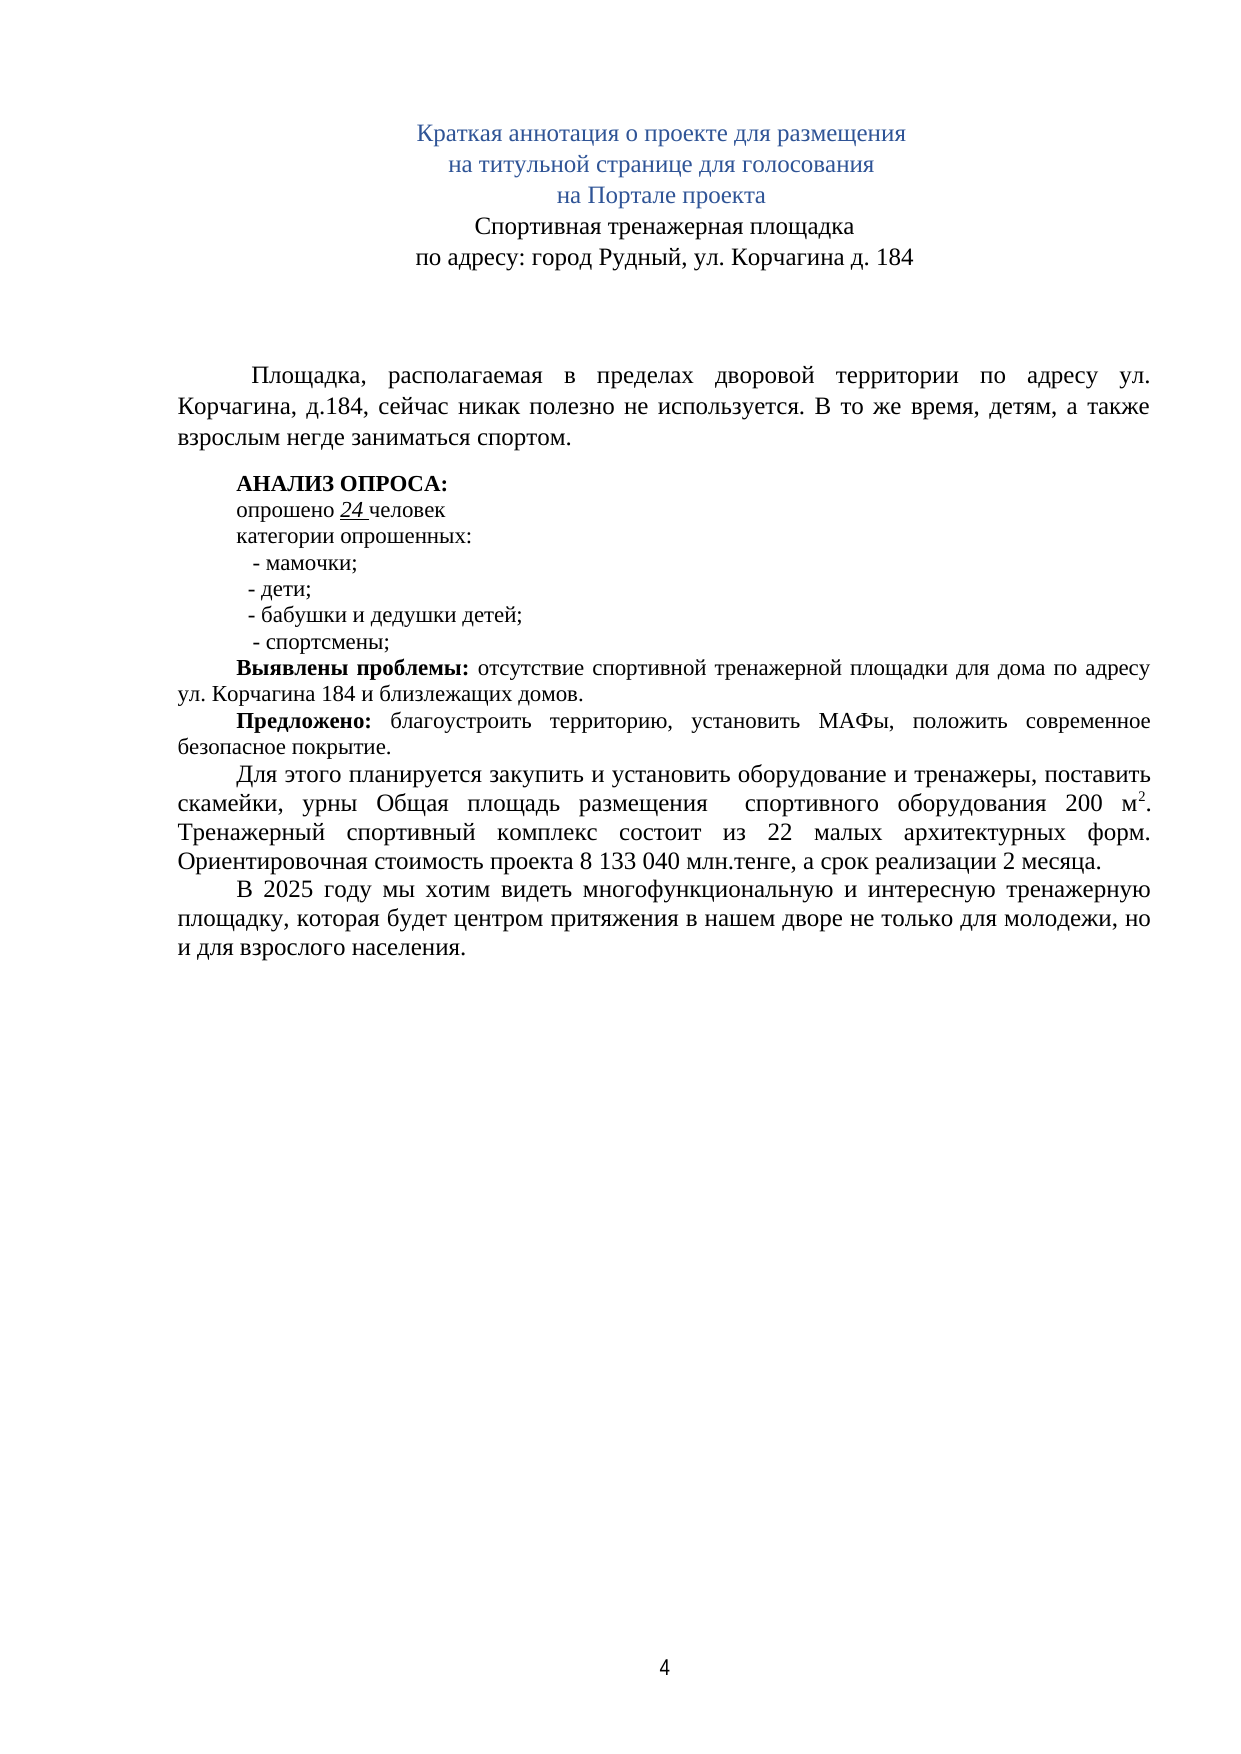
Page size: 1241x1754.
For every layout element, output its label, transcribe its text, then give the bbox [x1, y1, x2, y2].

text Выявлены проблемы: отсутствие спортивной тренажерной площадки для дома по адресу ул. Корчагина 184 и близлежащих домов. [177, 654, 1152, 707]
text Краткая аннотация о проекте для размещения на титульной странице для голосования на Портале проекта Спортивная тренажерная площадка [177, 118, 1152, 240]
text по адресу: город Рудный, ул. Корчагина д. 184 [177, 242, 1152, 271]
text В 2025 году мы хотим видеть многофункциональную и интересную тренажерную площадку, которая будет центром притяжения в нашем дворе не только для молодежи, но и для взрослого населения. [177, 874, 1152, 961]
text - спортсмены; [177, 628, 1152, 654]
text - мамочки; [177, 549, 1152, 575]
text опрошено 24 человек [177, 496, 1152, 522]
text Предложено: благоустроить территорию, установить МАФы, положить современное безопасное покрытие. [177, 707, 1152, 759]
text Для этого планируется закупить и установить оборудование и тренажеры, поставить скамейки, урны Общая площадь размещения спортивного оборудования 200 м2. Тренажерный спортивный комплекс состоит из 22 малых архитектурных форм. Ориентировочная стоимость проекта 8 133 040 млн.тенге, а срок реализации 2 месяца. [177, 759, 1152, 874]
text Анализ ОПРОСА: [177, 469, 1152, 496]
text - дети; [177, 575, 1152, 601]
text категории опрошенных: [177, 522, 1152, 549]
text Площадка, располагаемая в пределах дворовой территории по адресу ул. Корчагина, д.184, сейчас никак полезно не используется. В то же время, детям, а также взрослым негде заниматься спортом. [177, 360, 1152, 451]
text - бабушки и дедушки детей; [177, 601, 1152, 628]
